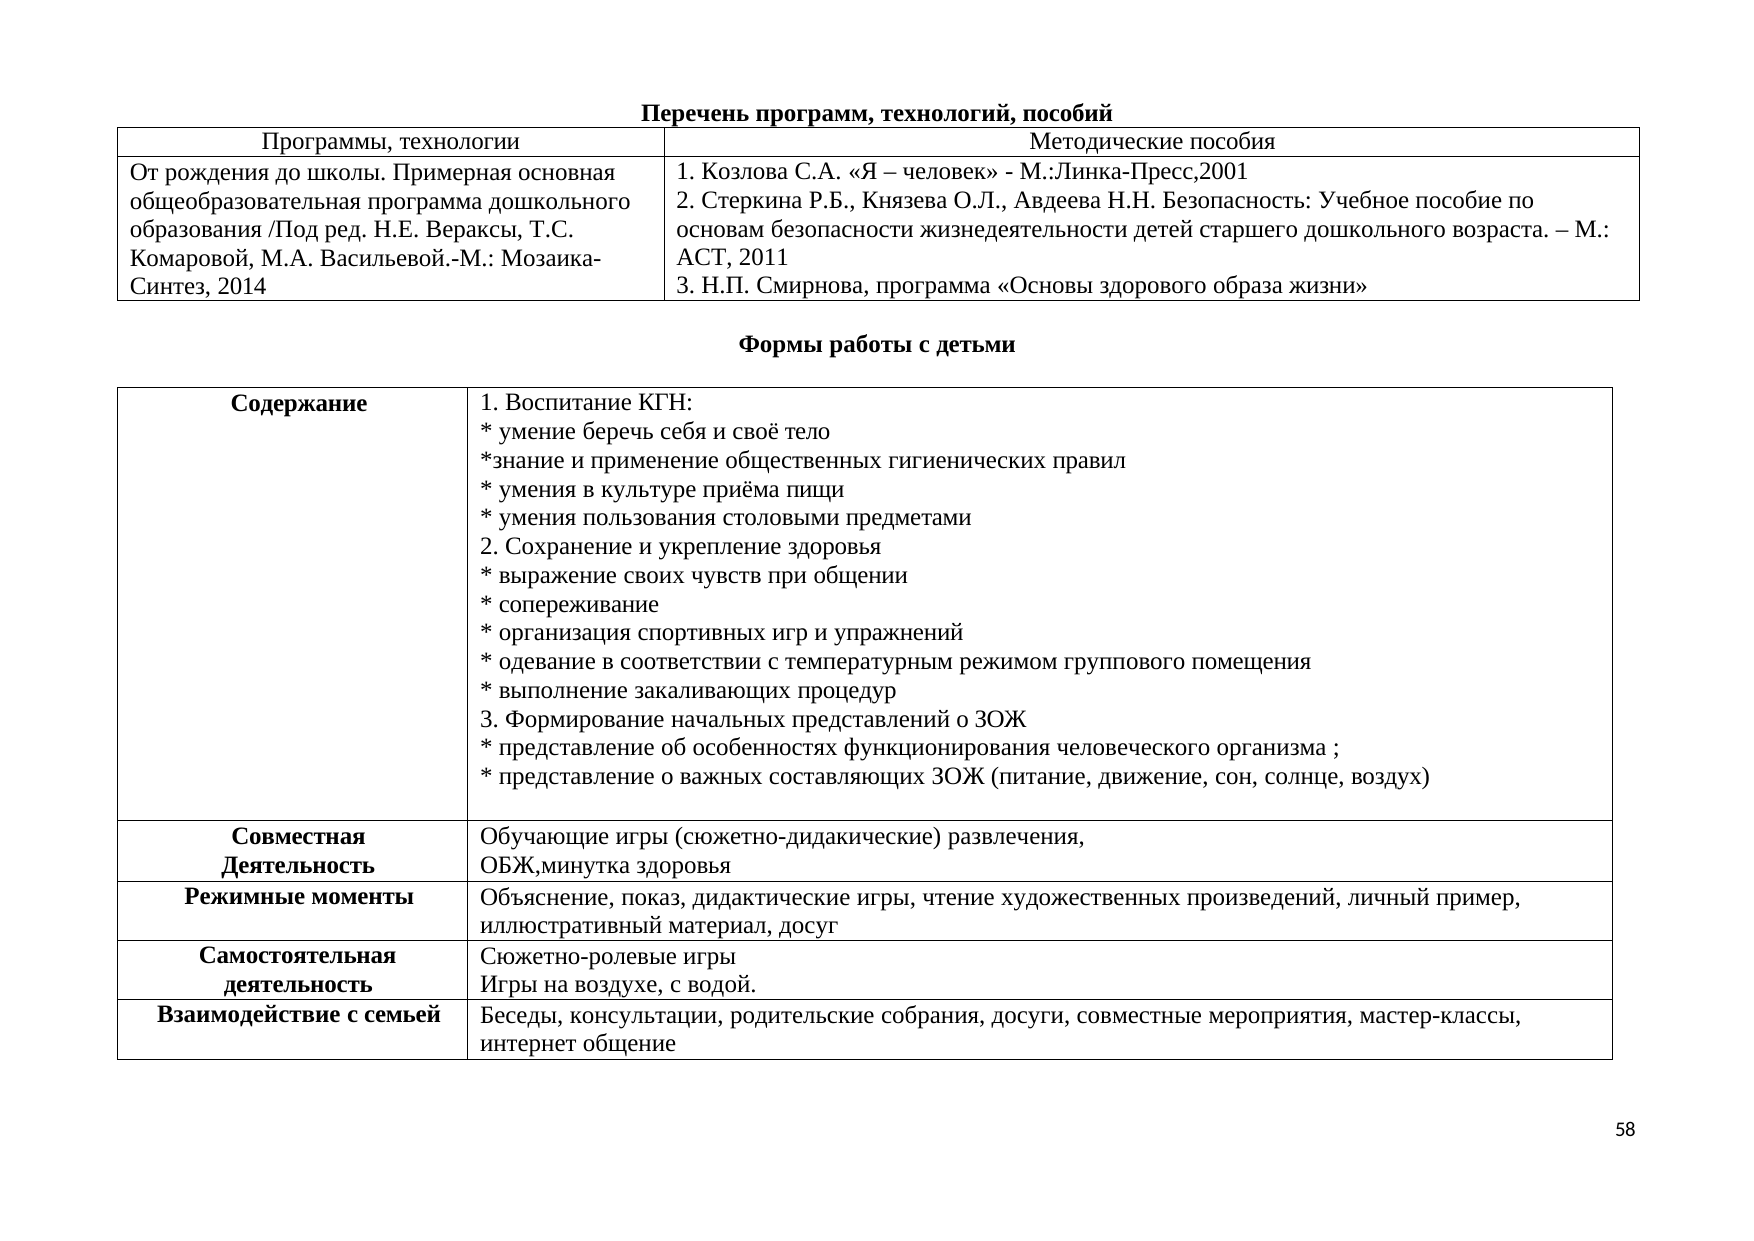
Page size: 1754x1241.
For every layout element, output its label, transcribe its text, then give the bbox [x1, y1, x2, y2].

table_cell Сюжетно-ролевые игры Игры на воздухе, с водой. [468, 941, 1612, 999]
table_cell Режимные моменты [118, 882, 467, 940]
table_cell Козлова С.А. «Я – человек» - М.:Линка-Пресс,2001 Стеркина Р.Б., Князева О.Л., Авдеева Н.Н. Безопасность: Учебное пособие по основам безопасности жизнедеятельности детей старшего дошкольного возраста. – М.: АСТ, 2011 Н.П. Смирнова, программа «Основы здорового образа жизни» [665, 157, 1639, 300]
text Перечень программ, технологий, пособий [410, 98, 1344, 127]
table_header Содержание [118, 388, 467, 820]
text Формы работы с детьми [410, 329, 1344, 358]
table_header Программы, технологии [118, 128, 664, 156]
table_cell Совместная Деятельность [118, 821, 467, 881]
table_cell Самостоятельная деятельность [118, 941, 467, 999]
table_header Методические пособия [665, 128, 1639, 156]
table_cell Обучающие игры (сюжетно-дидакические) развлечения, ОБЖ,минутка здоровья [468, 821, 1612, 881]
table_cell Взаимодействие с семьей [118, 1000, 467, 1059]
table_cell Беседы, консультации, родительские собрания, досуги, совместные мероприятия, мастер-классы, интернет общение [468, 1000, 1612, 1059]
table_header 1. Воспитание КГН: умение беречь себя и своё тело *знание и применение общественных гигиенических правил умения в культуре приёма пищи умения пользования столовыми предметами 2. Сохранение и укрепление здоровья выражение своих чувств при общении сопереживание организация спортивных игр и упражнений одевание в соответствии с температурным режимом группового помещения выполнение закаливающих процедур 3. Формирование начальных представлений о ЗОЖ представление об особенностях функционирования человеческого организма ; представление о важных составляющих ЗОЖ (питание, движение, сон, солнце, воздух) [468, 388, 1612, 820]
table_cell От рождения до школы. Примерная основная общеобразовательная программа дошкольного образования /Под ред. Н.Е. Вераксы, Т.С. Комаровой, М.А. Васильевой.-М.: Мозаика- Синтез, 2014 [118, 157, 664, 300]
table_cell Объяснение, показ, дидактические игры, чтение художественных произведений, личный пример, иллюстративный материал, досуг [468, 882, 1612, 940]
